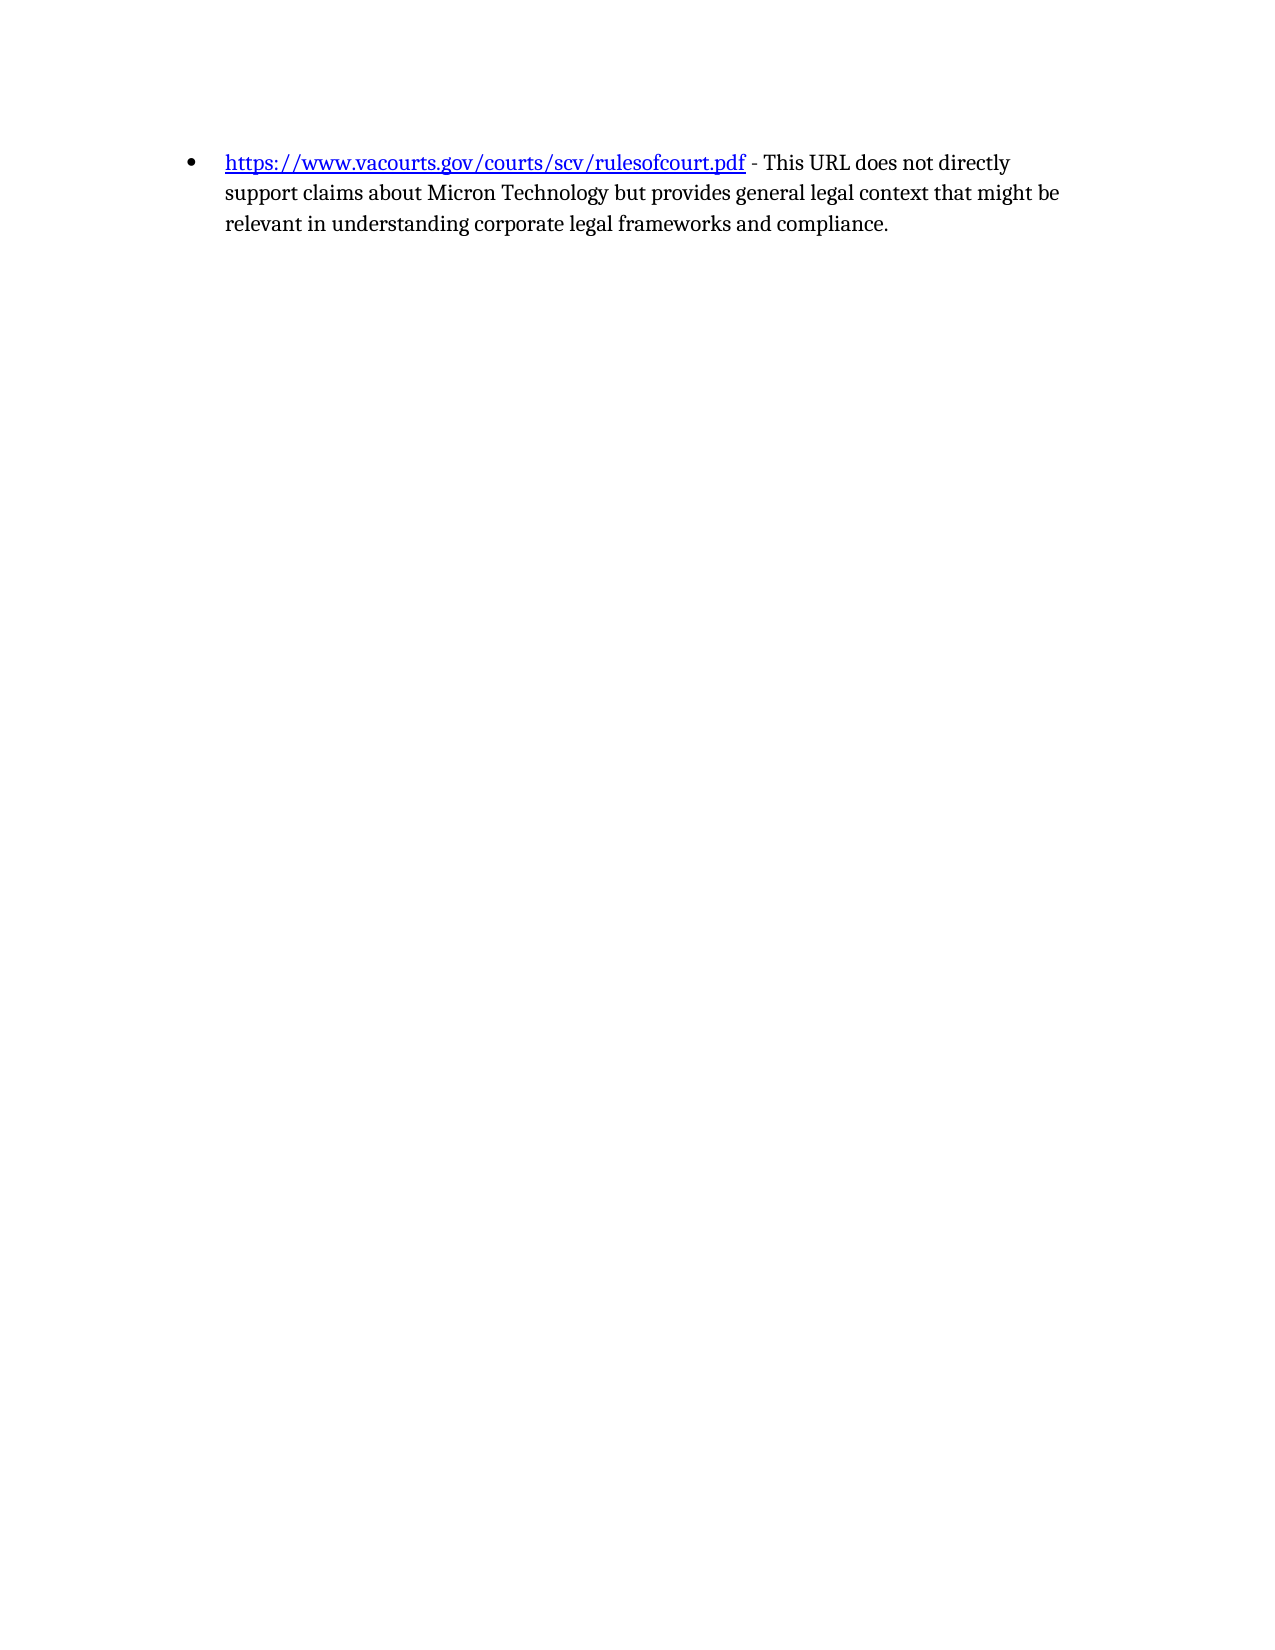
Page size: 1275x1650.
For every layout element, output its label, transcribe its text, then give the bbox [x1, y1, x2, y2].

list https://www.vacourts.gov/courts/scv/rulesofcourt.pdf - This URL does not directly support claims about Micron Technology but provides general legal context that might be relevant in understanding corporate legal frameworks and compliance. [187, 150, 1087, 237]
